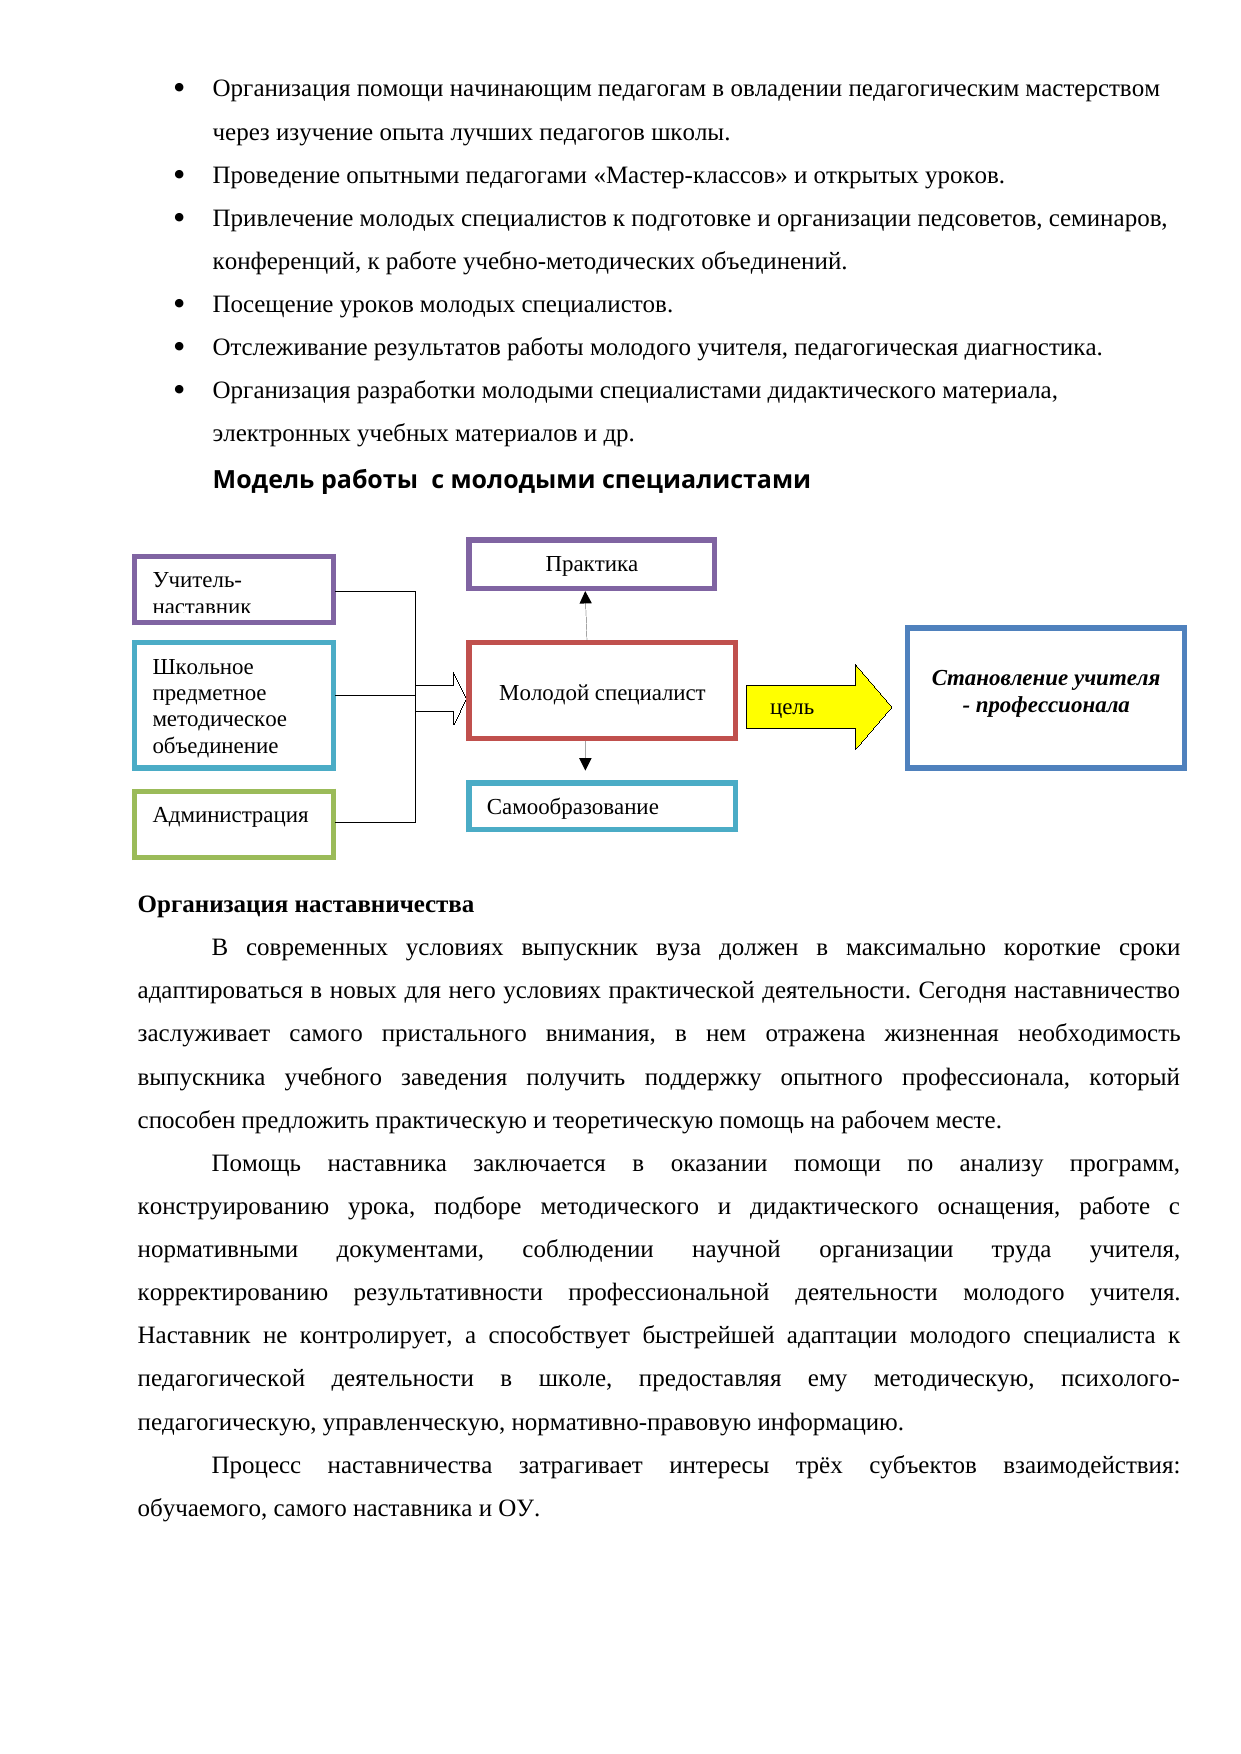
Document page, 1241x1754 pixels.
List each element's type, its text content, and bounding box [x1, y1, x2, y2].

list Организация помощи начинающим педагогам в овладении педагогическим мастерством через изучение опыта лучших педагогов школы. [175, 73, 1181, 145]
text Процесс наставничества затрагивает интересы трёх субъектов взаимодействия: обучаемого, самого наставника и ОУ. [137, 1450, 1181, 1522]
text Помощь наставника заключается в оказании помощи по анализу программ, конструированию урока, подборе методического и дидактического оснащения, работе с нормативными документами, соблюдении научной организации труда учителя, корректированию результативности профессиональной деятельности молодого учителя. Наставник не контролирует, а способствует быстрейшей адаптации молодого специалиста к педагогической деятельности в школе, предоставляя ему методическую, психолого-педагогическую, управленческую, нормативно-правовую информацию. [137, 1148, 1181, 1435]
list Модель работы с молодыми специалистами [212, 462, 1181, 496]
list Организация разработки молодыми специалистами дидактического материала, электронных учебных материалов и др. [175, 375, 1181, 447]
list Привлечение молодых специалистов к подготовке и организации педсоветов, семинаров, конференций, к работе учебно-методических объединений. [175, 203, 1181, 275]
list Посещение уроков молодых специалистов. [175, 289, 1181, 318]
text Организация наставничества [137, 889, 1192, 918]
list Отслеживание результатов работы молодого учителя, педагогическая диагностика. [175, 332, 1181, 361]
text В современных условиях выпускник вуза должен в максимально короткие сроки адаптироваться в новых для него условиях практической деятельности. Сегодня наставничество заслуживает самого пристального внимания, в нем отражена жизненная необходимость выпускника учебного заведения получить поддержку опытного профессионала, который способен предложить практическую и теоретическую помощь на рабочем месте. [137, 932, 1181, 1133]
list Проведение опытными педагогами «Мастер-классов» и открытых уроков. [175, 160, 1181, 188]
